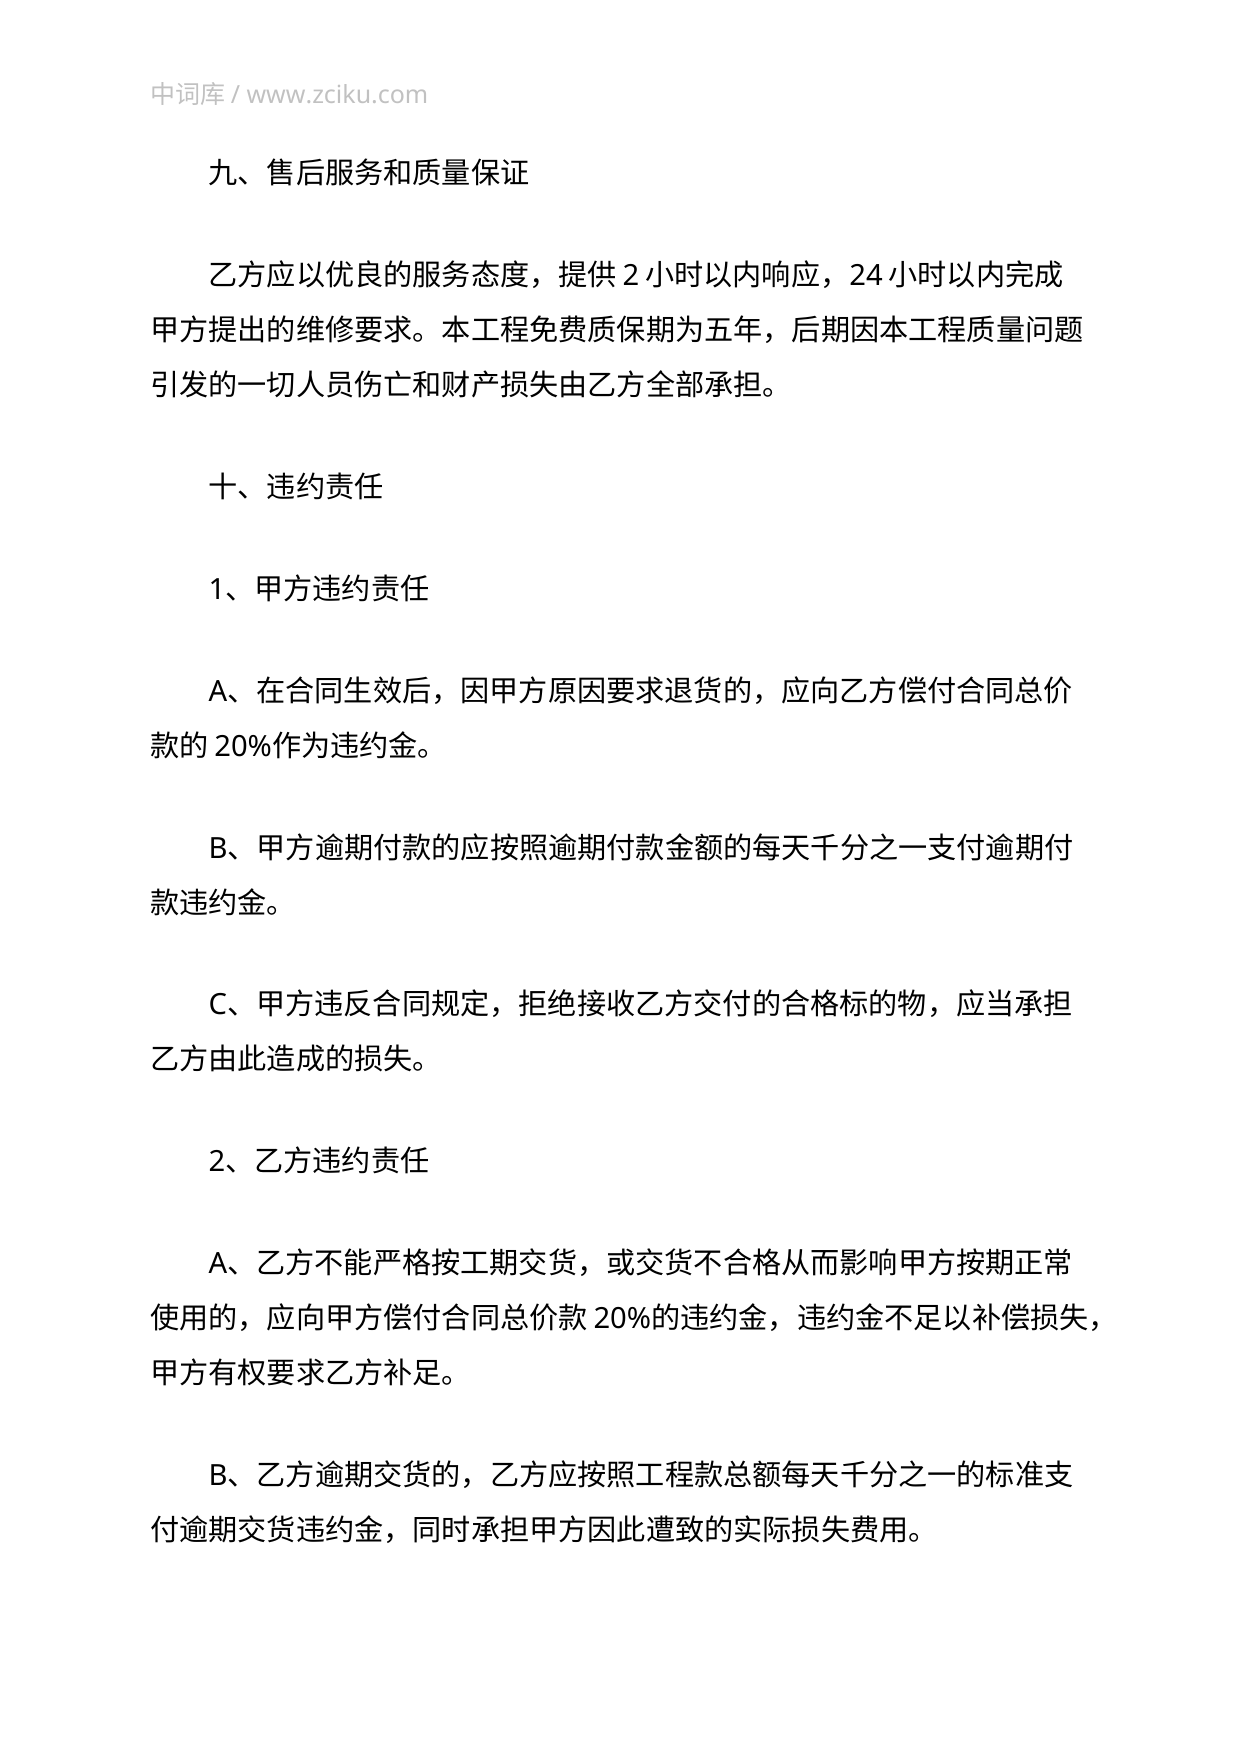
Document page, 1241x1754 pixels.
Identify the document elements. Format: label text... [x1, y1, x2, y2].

text A、乙方不能严格按工期交货，或交货不合格从而影响甲方按期正常使用的，应向甲方偿付合同总价款20%的违约金，违约金不足以补偿损失，甲方有权要求乙方补足。 [150, 1240, 1090, 1392]
text B、甲方逾期付款的应按照逾期付款金额的每天千分之一支付逾期付款违约金。 [150, 824, 1090, 921]
text 2、乙方违约责任 [150, 1138, 1090, 1180]
text B、乙方逾期交货的，乙方应按照工程款总额每天千分之一的标准支付逾期交货违约金，同时承担甲方因此遭致的实际损失费用。 [150, 1451, 1090, 1549]
text 十、违约责任 [150, 463, 1090, 506]
text 九、售后服务和质量保证 [150, 150, 1090, 192]
text 1、甲方违约责任 [150, 565, 1090, 608]
text A、在合同生效后，因甲方原因要求退货的，应向乙方偿付合同总价款的20%作为违约金。 [150, 667, 1090, 764]
text C、甲方违反合同规定，拒绝接收乙方交付的合格标的物，应当承担乙方由此造成的损失。 [150, 981, 1090, 1078]
text 乙方应以优良的服务态度，提供2小时以内响应，24小时以内完成甲方提出的维修要求。本工程免费质保期为五年，后期因本工程质量问题引发的一切人员伤亡和财产损失由乙方全部承担。 [150, 252, 1090, 404]
